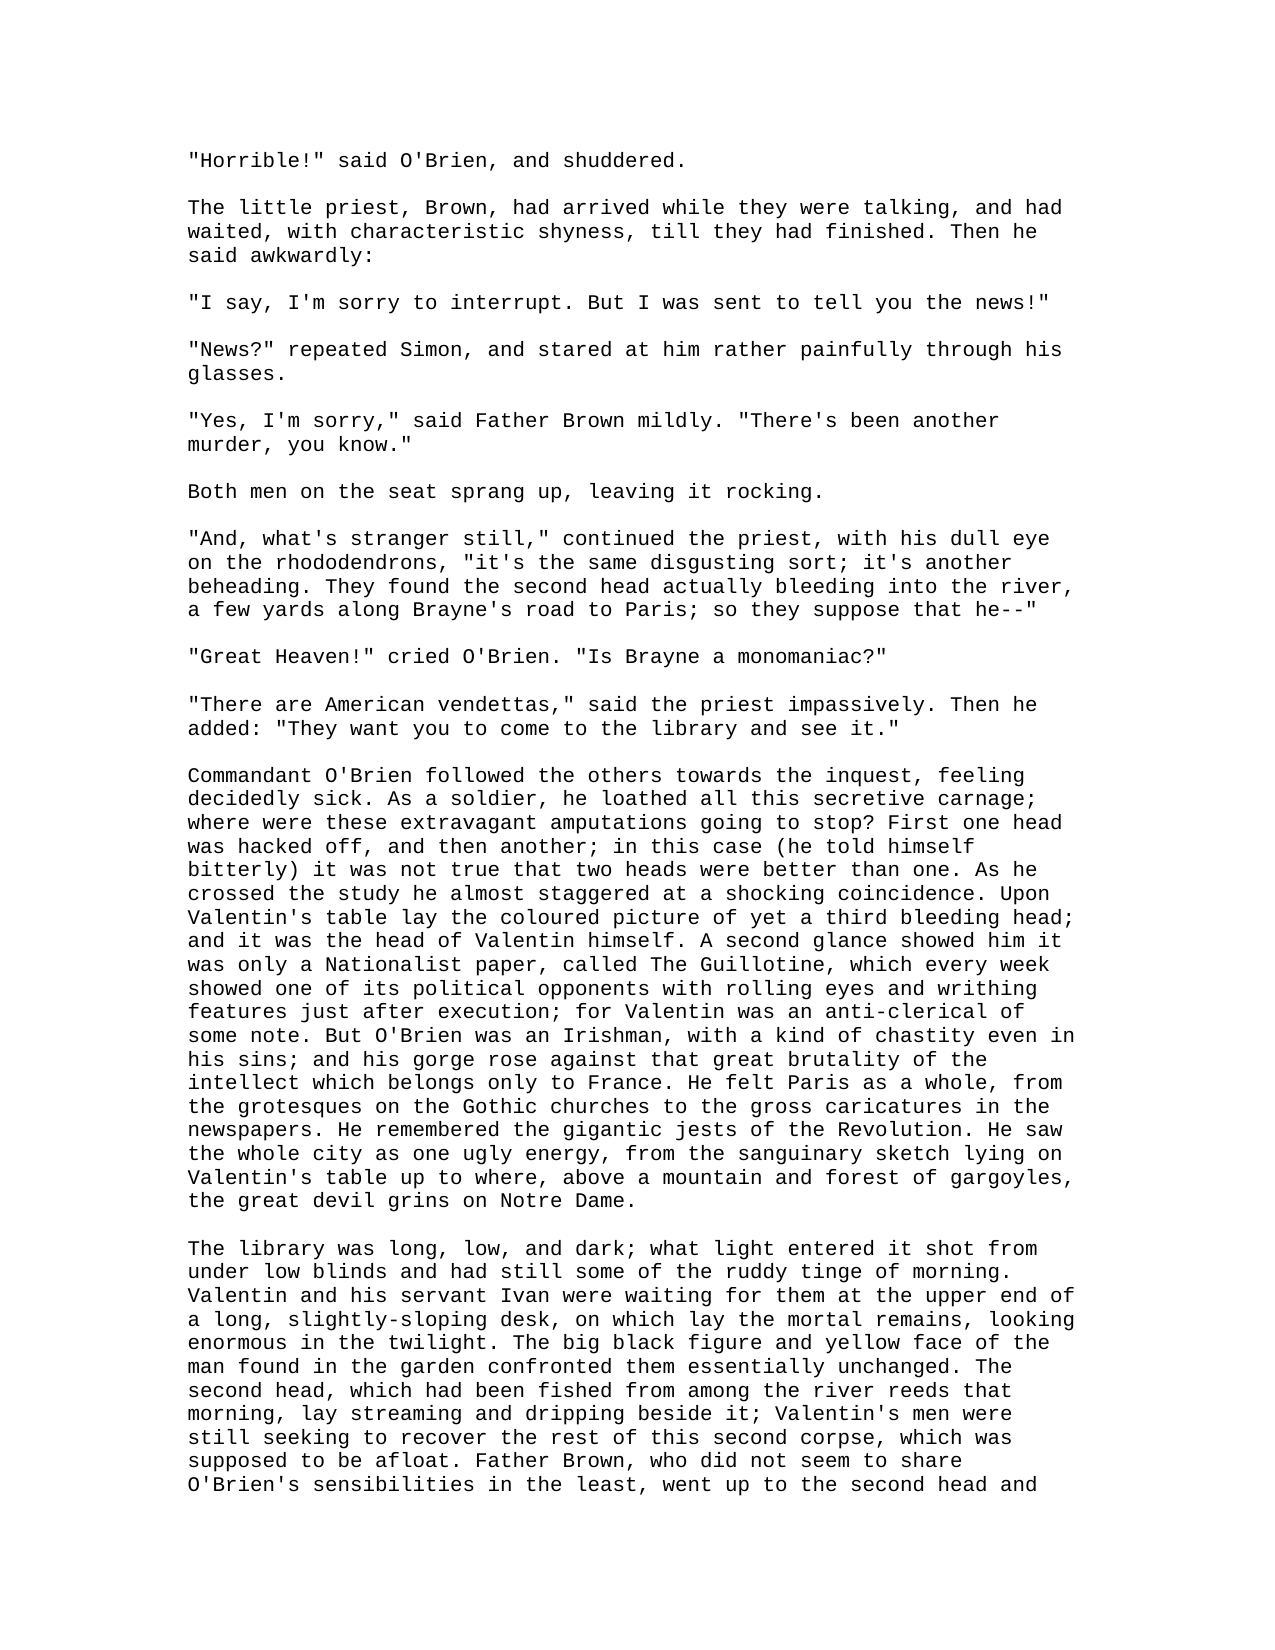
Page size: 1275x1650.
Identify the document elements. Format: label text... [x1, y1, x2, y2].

text decidedly sick. As a soldier, he loathed all this secretive carnage; [150, 788, 1125, 812]
text Valentin and his servant Ivan were waiting for them at the upper end of [150, 1285, 1125, 1309]
text O'Brien's sensibilities in the least, went up to the second head and [150, 1474, 1125, 1498]
text the whole city as one ugly energy, from the sanguinary sketch lying on [150, 1143, 1125, 1167]
text man found in the garden confronted them essentially unchanged. The [150, 1356, 1125, 1379]
text "I say, I'm sorry to interrupt. But I was sent to tell you the news!" [150, 292, 1125, 316]
text features just after execution; for Valentin was an anti-clerical of [150, 1001, 1125, 1025]
text glasses. [150, 363, 1125, 386]
text The little priest, Brown, had arrived while they were talking, and had [150, 197, 1125, 221]
text beheading. They found the second head actually bleeding into the river, [150, 576, 1125, 599]
text "Great Heaven!" cried O'Brien. "Is Brayne a monomaniac?" [150, 647, 1125, 670]
text and it was the head of Valentin himself. A second glance showed him it [150, 930, 1125, 954]
text Commandant O'Brien followed the others towards the inquest, feeling [150, 765, 1125, 788]
text "News?" repeated Simon, and stared at him rather painfully through his [150, 339, 1125, 363]
text the great devil grins on Notre Dame. [150, 1190, 1125, 1214]
text "And, what's stranger still," continued the priest, with his dull eye [150, 528, 1125, 552]
text under low blinds and had still some of the ruddy tinge of morning. [150, 1261, 1125, 1285]
text on the rhododendrons, "it's the same disgusting sort; it's another [150, 552, 1125, 576]
text "There are American vendettas," said the priest impassively. Then he [150, 694, 1125, 717]
text intellect which belongs only to France. He felt Paris as a whole, from [150, 1072, 1125, 1096]
text crossed the study he almost staggered at a shocking coincidence. Upon [150, 883, 1125, 907]
text second head, which had been fished from among the river reeds that [150, 1379, 1125, 1403]
text enormous in the twilight. The big black figure and yellow face of the [150, 1332, 1125, 1356]
text added: "They want you to come to the library and see it." [150, 717, 1125, 741]
text Both men on the seat sprang up, leaving it rocking. [150, 481, 1125, 505]
text supposed to be afloat. Father Brown, who did not seem to share [150, 1451, 1125, 1474]
text a long, slightly-sloping desk, on which lay the mortal remains, looking [150, 1309, 1125, 1332]
text Valentin's table lay the coloured picture of yet a third bleeding head; [150, 907, 1125, 930]
text was hacked off, and then another; in this case (he told himself [150, 836, 1125, 859]
text still seeking to recover the rest of this second corpse, which was [150, 1427, 1125, 1451]
text waited, with characteristic shyness, till they had finished. Then he [150, 221, 1125, 244]
text where were these extravagant amputations going to stop? First one head [150, 812, 1125, 836]
text the grotesques on the Gothic churches to the gross caricatures in the [150, 1096, 1125, 1119]
text morning, lay streaming and dripping beside it; Valentin's men were [150, 1403, 1125, 1427]
text "Yes, I'm sorry," said Father Brown mildly. "There's been another [150, 410, 1125, 434]
text a few yards along Brayne's road to Paris; so they suppose that he--" [150, 599, 1125, 623]
text showed one of its political opponents with rolling eyes and writhing [150, 978, 1125, 1001]
text "Horrible!" said O'Brien, and shuddered. [150, 150, 1125, 174]
text his sins; and his gorge rose against that great brutality of the [150, 1048, 1125, 1072]
text said awkwardly: [150, 244, 1125, 268]
text murder, you know." [150, 434, 1125, 457]
text bitterly) it was not true that two heads were better than one. As he [150, 859, 1125, 883]
text newspapers. He remembered the gigantic jests of the Revolution. He saw [150, 1119, 1125, 1143]
text Valentin's table up to where, above a mountain and forest of gargoyles, [150, 1167, 1125, 1190]
text The library was long, low, and dark; what light entered it shot from [150, 1238, 1125, 1261]
text some note. But O'Brien was an Irishman, with a kind of chastity even in [150, 1025, 1125, 1048]
text was only a Nationalist paper, called The Guillotine, which every week [150, 954, 1125, 978]
